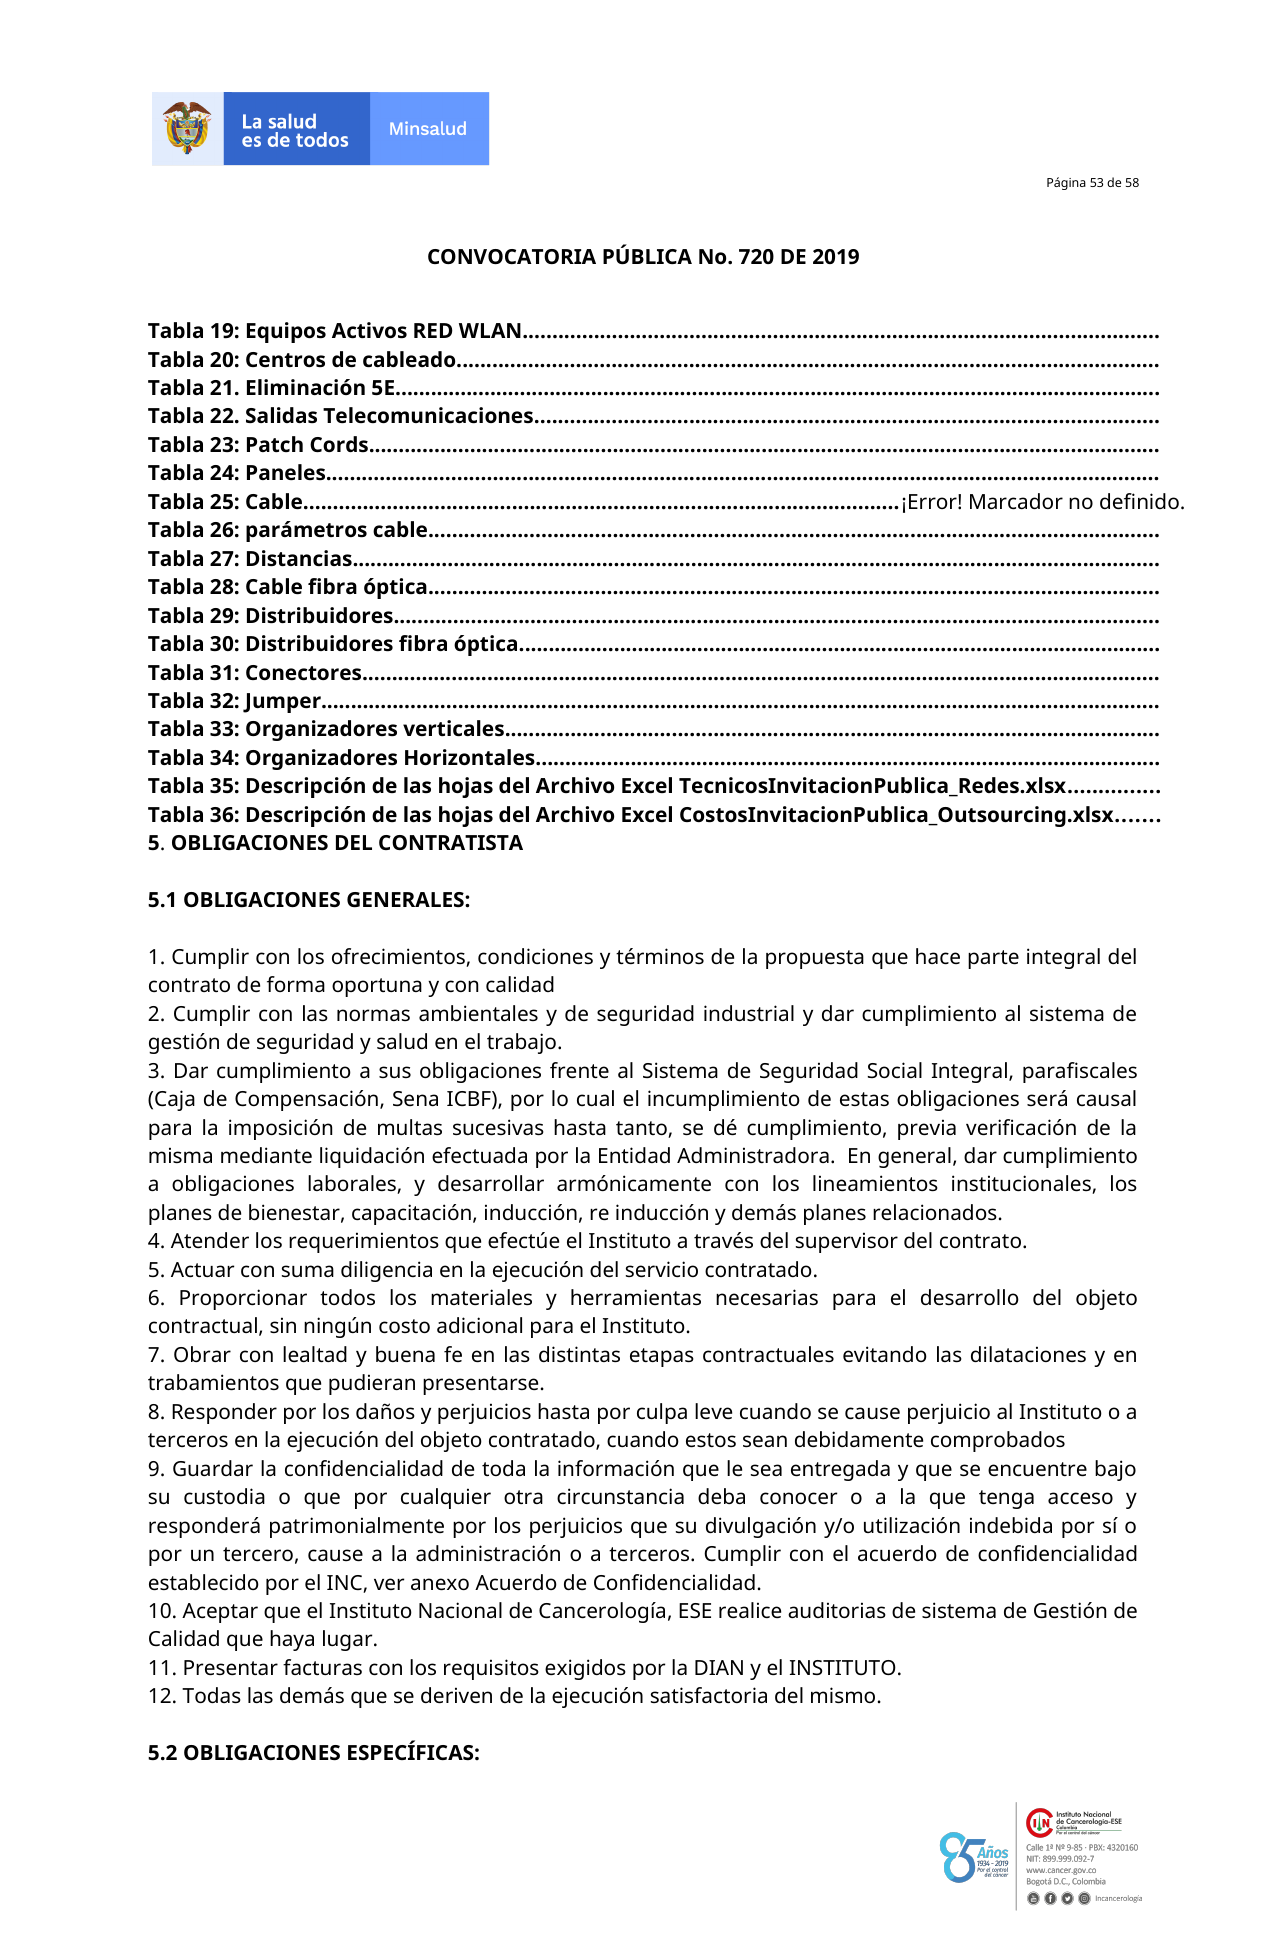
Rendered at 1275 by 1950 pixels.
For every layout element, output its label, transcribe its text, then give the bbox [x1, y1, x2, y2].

text Tabla 29: Distribuidores 40 [148, 601, 1139, 629]
text Tabla 21. Eliminación 5E 27 [148, 373, 1139, 402]
text 10. Aceptar que el Instituto Nacional de Cancerología, ESE realice auditorias de sistema de Gestión de Calidad que haya lugar. [148, 1596, 1139, 1653]
text Tabla 27: Distancias 38 [148, 544, 1139, 572]
text Tabla 33: Organizadores verticales 44 [148, 714, 1139, 743]
text 12. Todas las demás que se deriven de la ejecución satisfactoria del mismo. [148, 1681, 1139, 1710]
text 6. Proporcionar todos los materiales y herramientas necesarias para el desarrollo del objeto contractual, sin ningún costo adicional para el Instituto. [148, 1283, 1139, 1340]
text 1. Cumplir con los ofrecimientos, condiciones y términos de la propuesta que hace parte integral del contrato de forma oportuna y con calidad [148, 942, 1139, 999]
picture [152, 62, 520, 178]
text Tabla 23: Patch Cords 31 [148, 430, 1139, 458]
text Tabla 28: Cable fibra óptica 39 [148, 572, 1139, 601]
text Tabla 31: Conectores 42 [148, 658, 1139, 686]
text 3. Dar cumplimiento a sus obligaciones frente al Sistema de Seguridad Social Integral, parafiscales (Caja de Compensación, Sena ICBF), por lo cual el incumplimiento de estas obligaciones será causal para la imposición de multas sucesivas hasta tanto, se dé cumplimiento, previa verificación de la misma mediante liquidación efectuada por la Entidad Administradora. En general, dar cumplimiento a obligaciones laborales, y desarrollar armónicamente con los lineamientos institucionales, los planes de bienestar, capacitación, inducción, re inducción y demás planes relacionados. [148, 1056, 1139, 1226]
text 2. Cumplir con las normas ambientales y de seguridad industrial y dar cumplimiento al sistema de gestión de seguridad y salud en el trabajo. [148, 999, 1139, 1056]
text 9. Guardar la confidencialidad de toda la información que le sea entregada y que se encuentre bajo su custodia o que por cualquier otra circunstancia deba conocer o a la que tenga acceso y responderá patrimonialmente por los perjuicios que su divulgación y/o utilización indebida por sí o por un tercero, cause a la administración o a terceros. Cumplir con el acuerdo de confidencialidad establecido por el INC, ver anexo Acuerdo de Confidencialidad. [148, 1454, 1139, 1596]
text 4. Atender los requerimientos que efectúe el Instituto a través del supervisor del contrato. [148, 1226, 1139, 1255]
text 11. Presentar facturas con los requisitos exigidos por la DIAN y el INSTITUTO. [148, 1653, 1139, 1681]
text 7. Obrar con lealtad y buena fe en las distintas etapas contractuales evitando las dilataciones y en trabamientos que pudieran presentarse. [148, 1340, 1139, 1397]
text Tabla 35: Descripción de las hojas del Archivo Excel TecnicosInvitacionPublica_Redes.xlsx 57 [148, 771, 1139, 800]
text Tabla 24: Paneles 33 [148, 458, 1139, 487]
text Tabla 19: Equipos Activos RED WLAN 24 [148, 316, 1139, 345]
text 8. Responder por los daños y perjuicios hasta por culpa leve cuando se cause perjuicio al Instituto o a terceros en la ejecución del objeto contratado, cuando estos sean debidamente comprobados [148, 1397, 1139, 1454]
text Tabla 22. Salidas Telecomunicaciones 30 [148, 402, 1139, 430]
text Tabla 30: Distribuidores fibra óptica. 41 [148, 629, 1139, 658]
text 5. OBLIGACIONES DEL CONTRATISTA [148, 828, 1139, 857]
text 5.2 OBLIGACIONES ESPECÍFICAS: [148, 1738, 1139, 1767]
text Tabla 36: Descripción de las hojas del Archivo Excel CostosInvitacionPublica_Outsourcing.xlsx 58 [148, 800, 1139, 828]
picture [934, 1798, 1158, 1917]
text Tabla 34: Organizadores Horizontales 45 [148, 743, 1139, 771]
text Tabla 20: Centros de cableado. 27 [148, 345, 1139, 373]
text 5. Actuar con suma diligencia en la ejecución del servicio contratado. [148, 1255, 1139, 1283]
text Tabla 25: Cable ¡Error! Marcador no definido. [148, 487, 1139, 515]
text 5.1 OBLIGACIONES GENERALES: [148, 885, 1139, 913]
text Tabla 26: parámetros cable 35 [148, 515, 1139, 544]
text Tabla 32: Jumper 43 [148, 686, 1139, 714]
